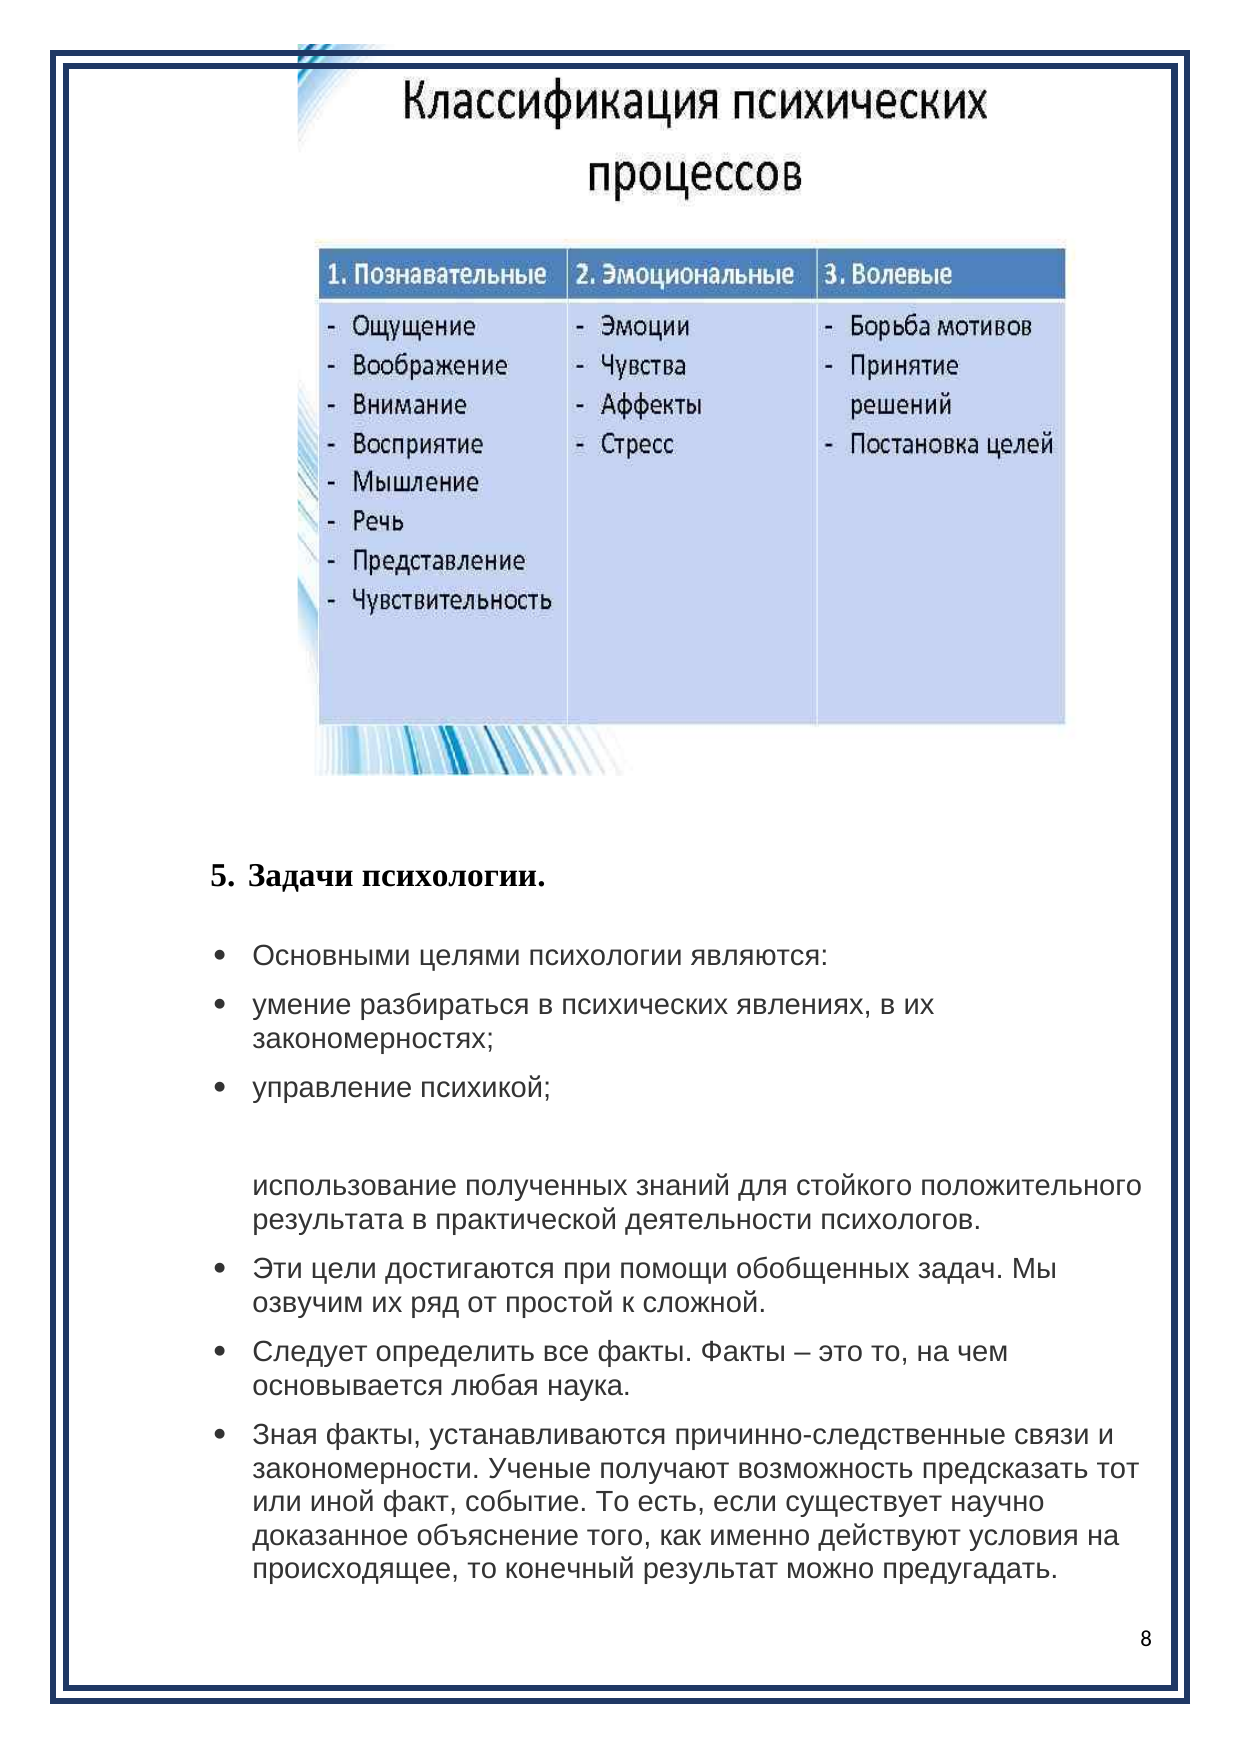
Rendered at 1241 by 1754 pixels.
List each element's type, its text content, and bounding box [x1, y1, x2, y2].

text использование полученных знаний для стойкого положительного результата в практической деятельности психологов. [252, 1168, 1152, 1236]
list Основными целями психологии являются: [214, 938, 1152, 971]
list Зная факты, устанавливаются причинно-следственные связи и закономерности. Ученые получают возможность предсказать тот или иной факт, событие. То есть, если существует научно доказанное объяснение того, как именно действуют условия на происходящее, то конечный результат можно предугадать. [214, 1417, 1152, 1585]
list Эти цели достигаются при помощи обобщенных задач. Мы озвучим их ряд от простой к сложной. [214, 1251, 1152, 1318]
list умение разбираться в психических явлениях, в их закономерностях; [214, 987, 1152, 1054]
picture [297, 44, 1093, 50]
picture [297, 69, 1093, 776]
list управление психикой; [214, 1070, 1152, 1104]
picture [297, 56, 1093, 63]
list Следует определить все факты. Факты – это то, на чем основывается любая наука. [214, 1334, 1152, 1401]
list Задачи психологии. [210, 855, 1152, 893]
